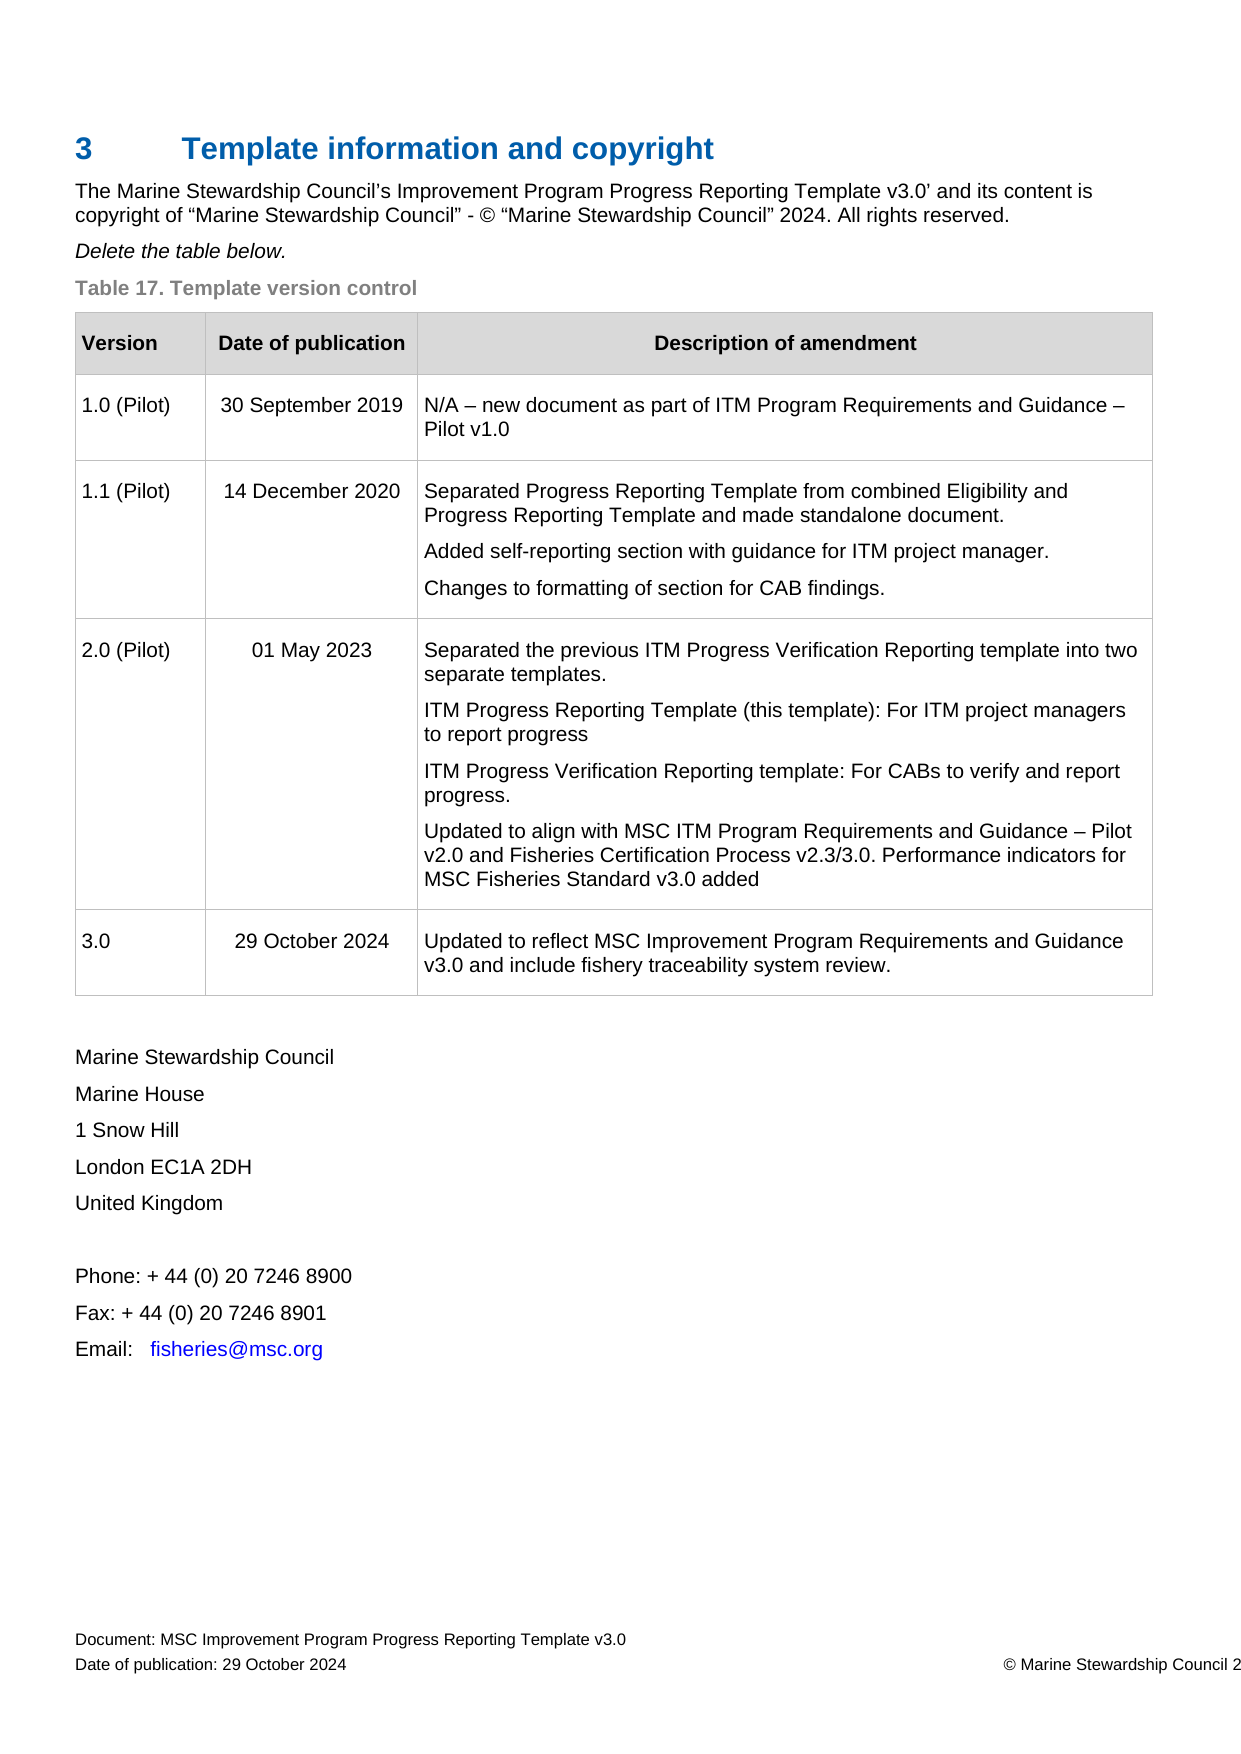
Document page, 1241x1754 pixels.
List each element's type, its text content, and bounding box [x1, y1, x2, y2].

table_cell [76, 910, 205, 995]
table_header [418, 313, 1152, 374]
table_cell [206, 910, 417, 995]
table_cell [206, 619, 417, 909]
text Phone: + 44 (0) 20 7246 8900 [75, 1264, 1165, 1288]
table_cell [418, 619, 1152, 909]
text United Kingdom [75, 1191, 1165, 1215]
text Template information and copyright [75, 130, 1165, 166]
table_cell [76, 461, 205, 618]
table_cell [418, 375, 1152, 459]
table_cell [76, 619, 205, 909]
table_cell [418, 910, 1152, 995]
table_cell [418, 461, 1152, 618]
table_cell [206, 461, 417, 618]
text Delete the table below. [75, 239, 1165, 263]
text 1 Snow Hill [75, 1118, 1165, 1142]
text Fax: + 44 (0) 20 7246 8901 [75, 1300, 1165, 1324]
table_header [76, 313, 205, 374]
text Marine House [75, 1082, 1165, 1106]
text The Marine Stewardship Council’s Improvement Program Progress Reporting Template v3.0’ and its content is copyright of “Marine Stewardship Council” - © “Marine Stewardship Council” 2024. All rights reserved. [75, 178, 1165, 226]
text Marine Stewardship Council [75, 1045, 1165, 1069]
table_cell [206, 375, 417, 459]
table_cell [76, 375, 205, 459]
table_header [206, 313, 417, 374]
text London EC1A 2DH [75, 1154, 1165, 1178]
text Email: fisheries@msc.org [75, 1337, 1165, 1361]
